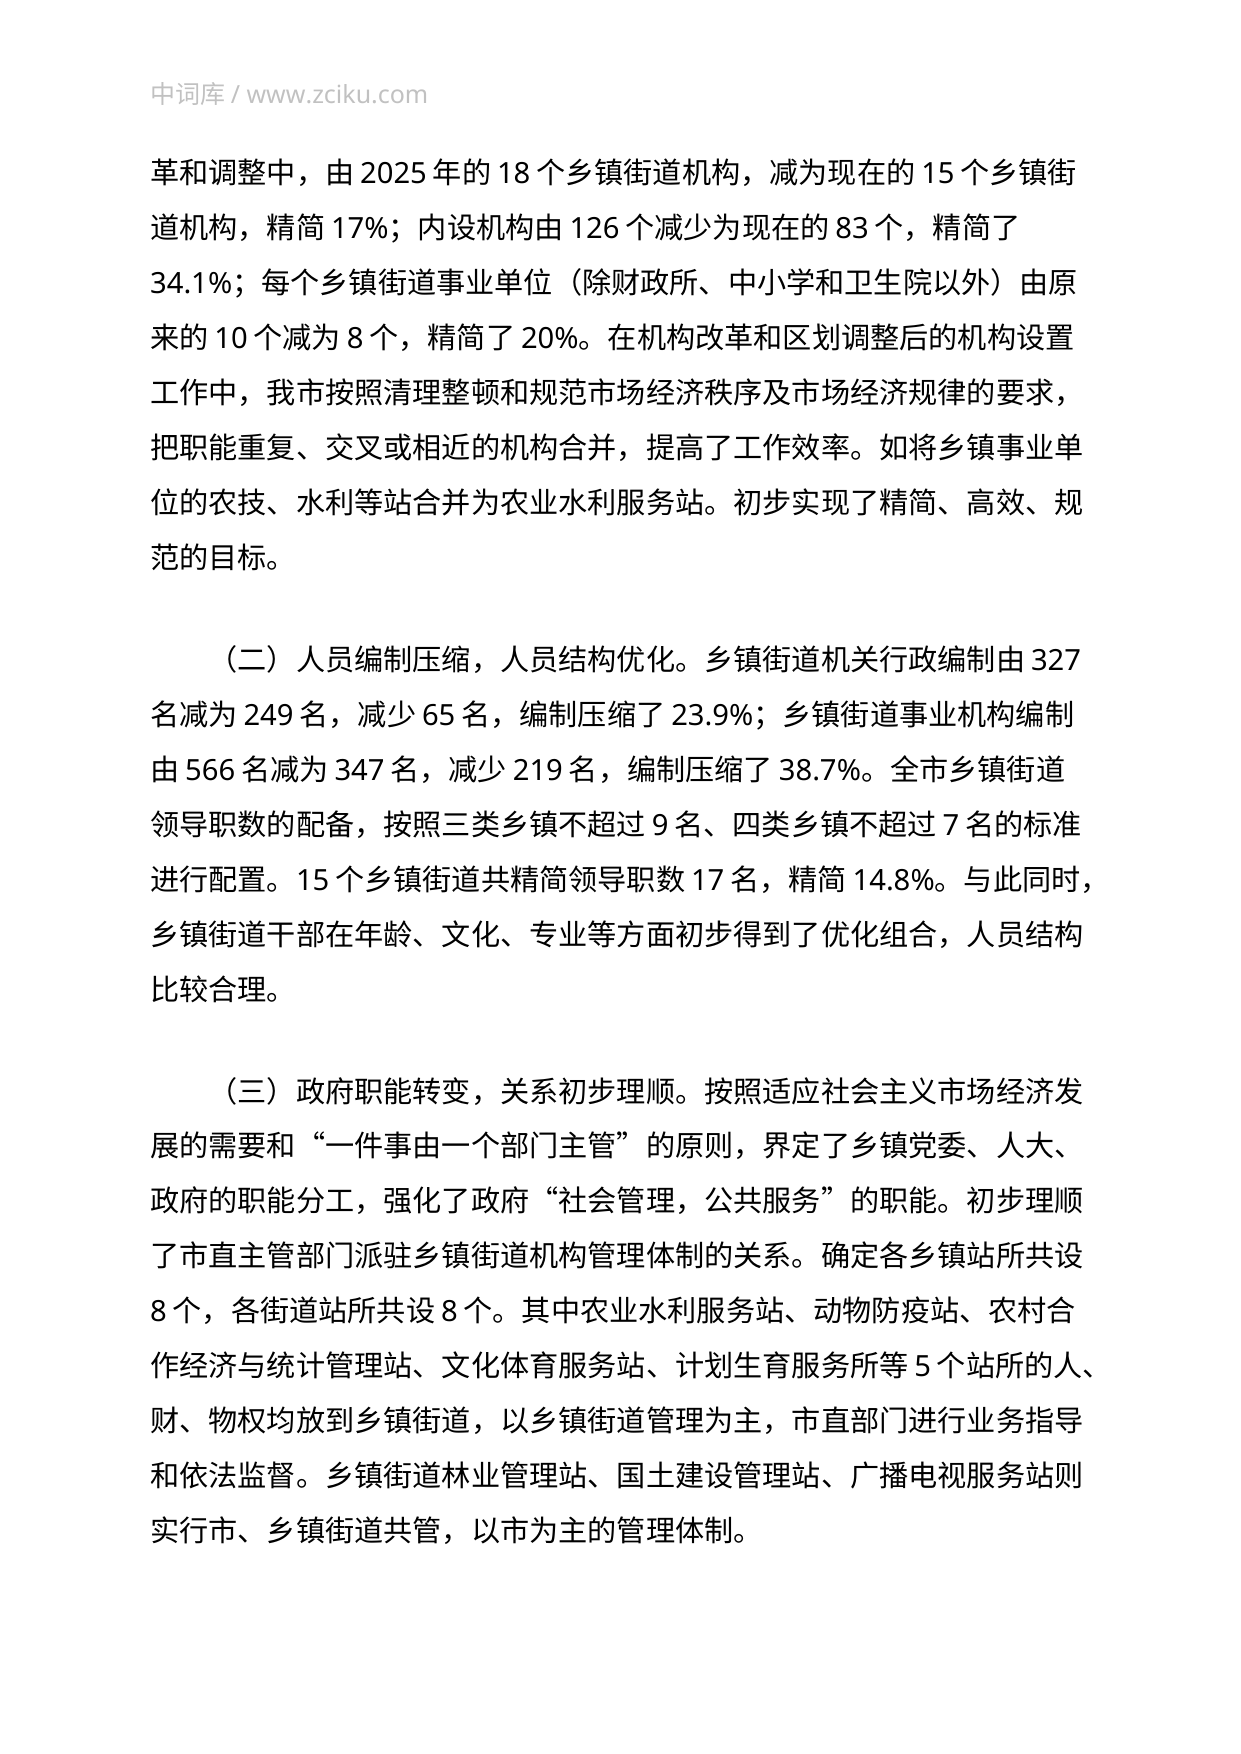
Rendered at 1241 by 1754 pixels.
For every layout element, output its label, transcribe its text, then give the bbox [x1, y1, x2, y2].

text （三）政府职能转变，关系初步理顺。按照适应社会主义市场经济发展的需要和“一件事由一个部门主管”的原则，界定了乡镇党委、人大、政府的职能分工，强化了政府“社会管理，公共服务”的职能。初步理顺了市直主管部门派驻乡镇街道机构管理体制的关系。确定各乡镇站所共设8个，各街道站所共设8个。其中农业水利服务站、动物防疫站、农村合作经济与统计管理站、文化体育服务站、计划生育服务所等5个站所的人、财、物权均放到乡镇街道，以乡镇街道管理为主，市直部门进行业务指导和依法监督。乡镇街道林业管理站、国土建设管理站、广播电视服务站则实行市、乡镇街道共管，以市为主的管理体制。 [150, 1068, 1090, 1550]
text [150, 150, 1090, 577]
text （二）人员编制压缩，人员结构优化。乡镇街道机关行政编制由327名减为249名，减少65名，编制压缩了23.9%；乡镇街道事业机构编制由566名减为347名，减少219名，编制压缩了38.7%。全市乡镇街道领导职数的配备，按照三类乡镇不超过9名、四类乡镇不超过7名的标准进行配置。15个乡镇街道共精简领导职数17名，精简14.8%。与此同时，乡镇街道干部在年龄、文化、专业等方面初步得到了优化组合，人员结构比较合理。 [150, 636, 1090, 1009]
